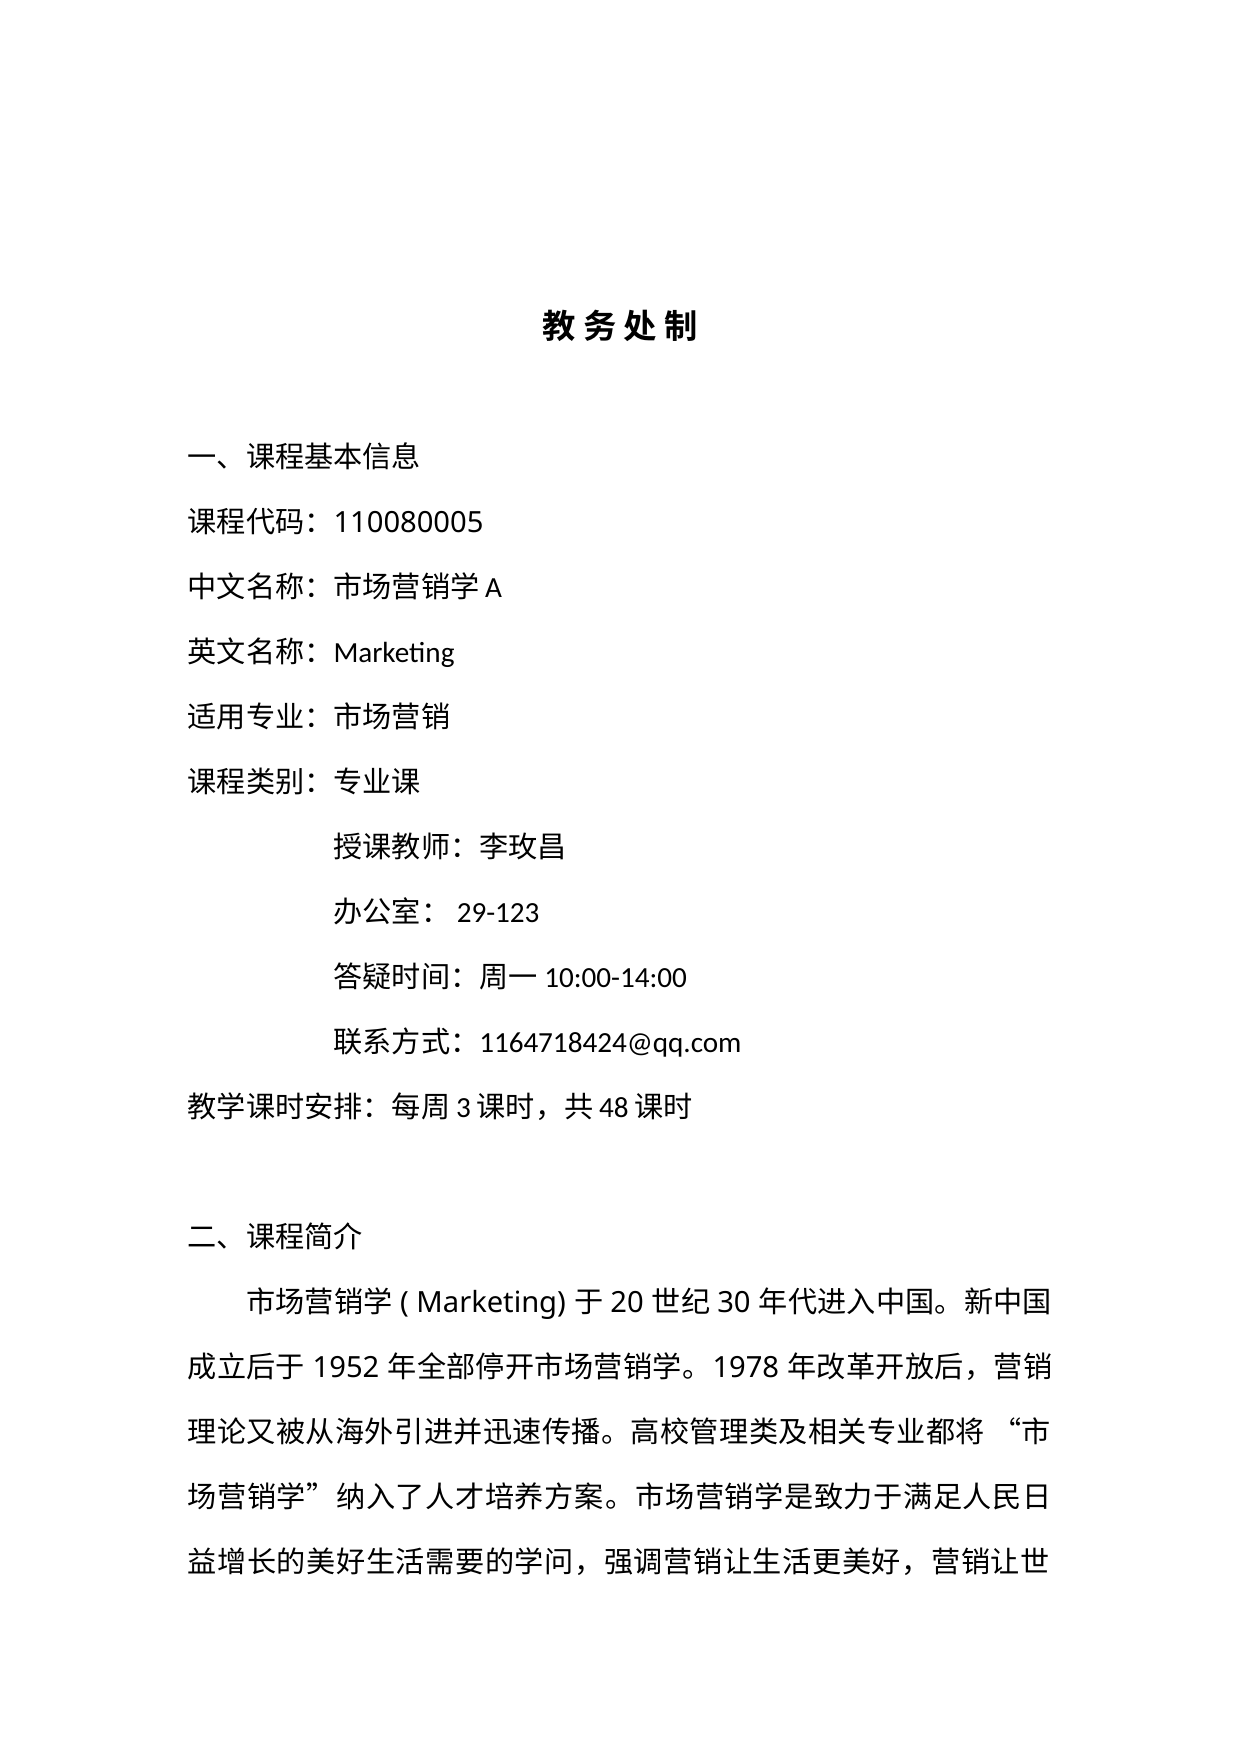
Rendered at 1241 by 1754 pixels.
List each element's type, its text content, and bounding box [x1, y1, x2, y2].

text 教 务 处 制 [187, 292, 1053, 357]
text 英文名称：Marketing [187, 617, 1053, 682]
text 课程类别：专业课 [187, 747, 1053, 812]
text 一、课程基本信息 [187, 422, 1053, 487]
text 授课教师：李玫昌 [187, 812, 1053, 877]
text 办公室： 29-123 [187, 877, 1053, 942]
text 适用专业：市场营销 [187, 682, 1053, 747]
text 课程代码：110080005 [187, 487, 1053, 552]
text 二、课程简介 [187, 1202, 1053, 1267]
text 答疑时间：周一 10:00-14:00 [187, 942, 1053, 1007]
text 教学课时安排：每周3课时，共48课时 [187, 1072, 1053, 1137]
text 联系方式：1164718424@qq.com [187, 1007, 1053, 1072]
text 中文名称：市场营销学A [187, 552, 1053, 617]
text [187, 1267, 1053, 1592]
